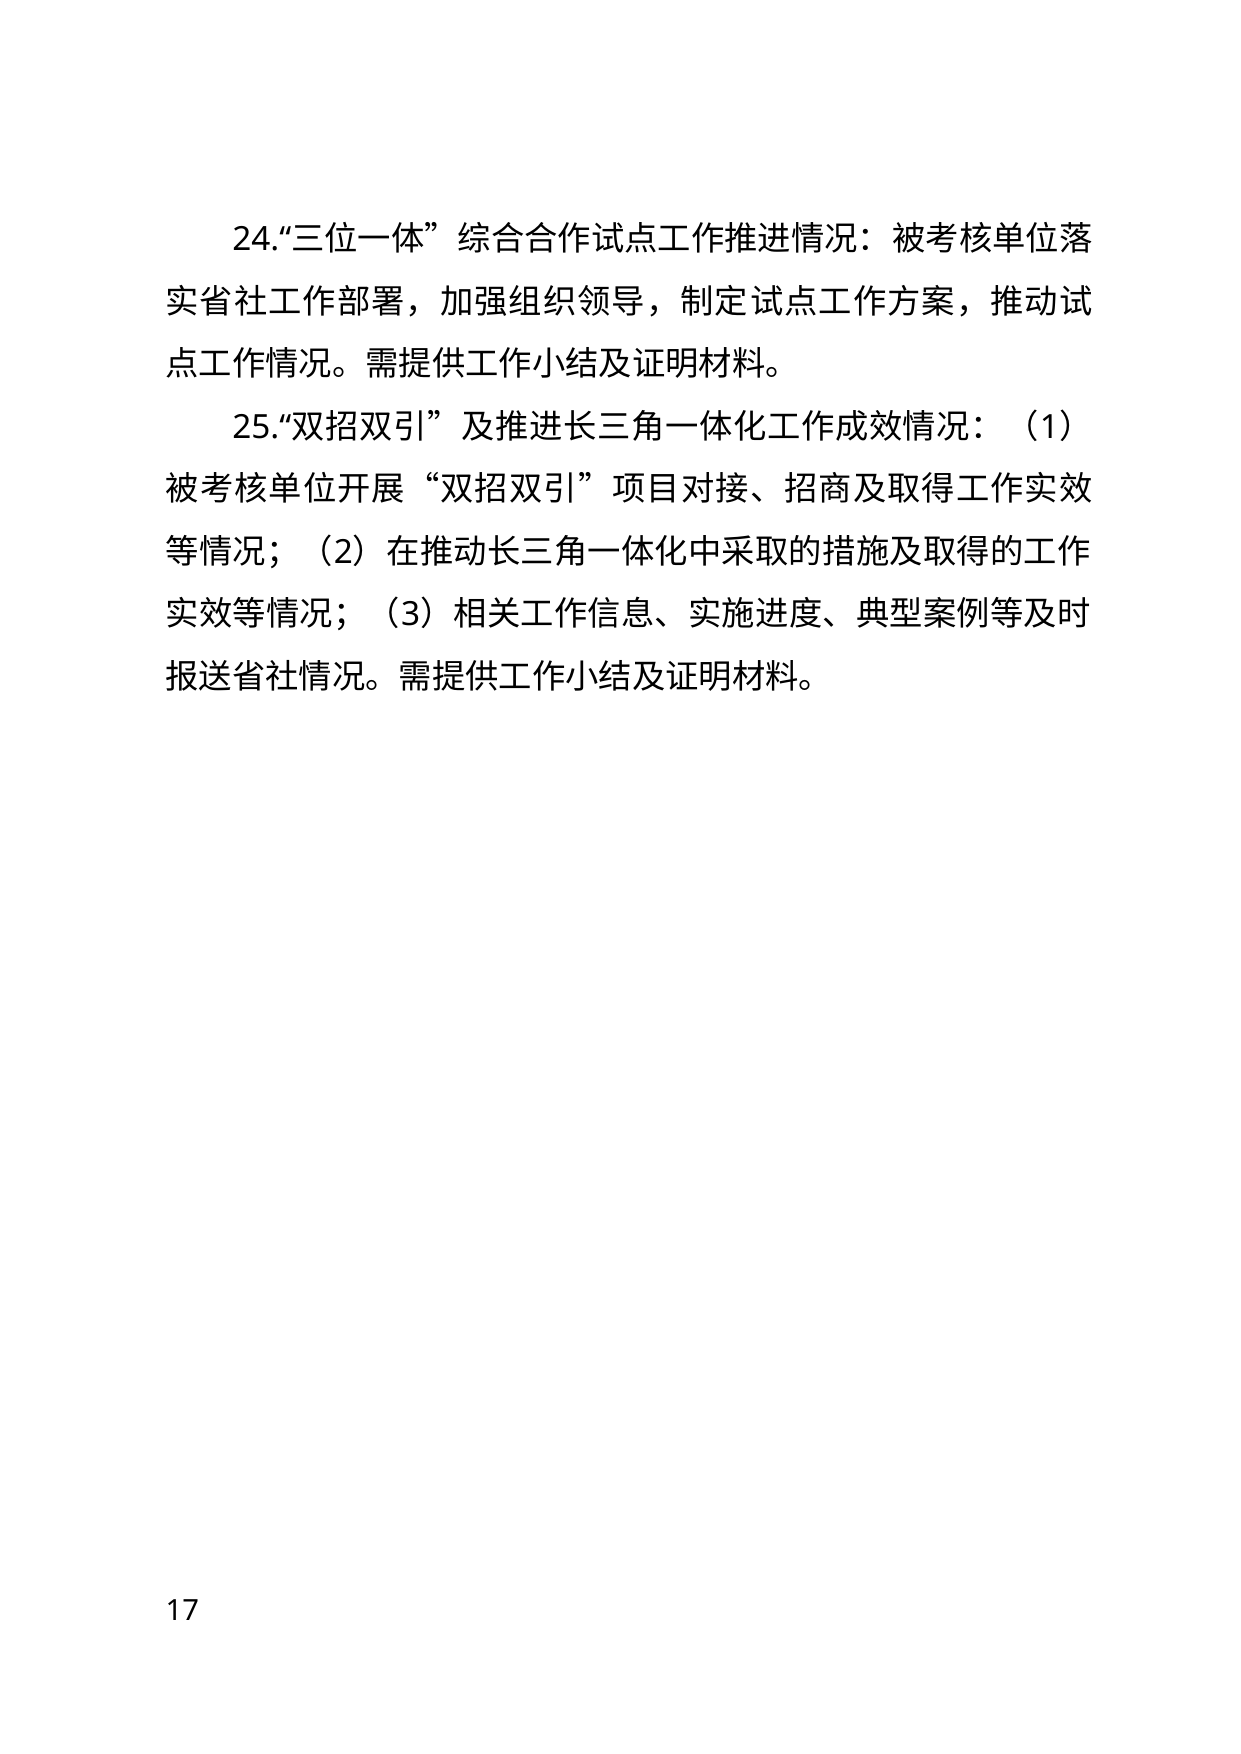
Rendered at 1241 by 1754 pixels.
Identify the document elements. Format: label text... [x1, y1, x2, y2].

list 24.“三位一体”综合合作试点工作推进情况：被考核单位落实省社工作部署，加强组织领导，制定试点工作方案，推动试点工作情况。需提供工作小结及证明材料。 [165, 201, 1093, 388]
list 25.“双招双引”及推进长三角一体化工作成效情况：（1）被考核单位开展“双招双引”项目对接、招商及取得工作实效等情况；（2）在推动长三角一体化中采取的措施及取得的工作实效等情况；（3）相关工作信息、实施进度、典型案例等及时报送省社情况。需提供工作小结及证明材料。 [165, 388, 1093, 701]
